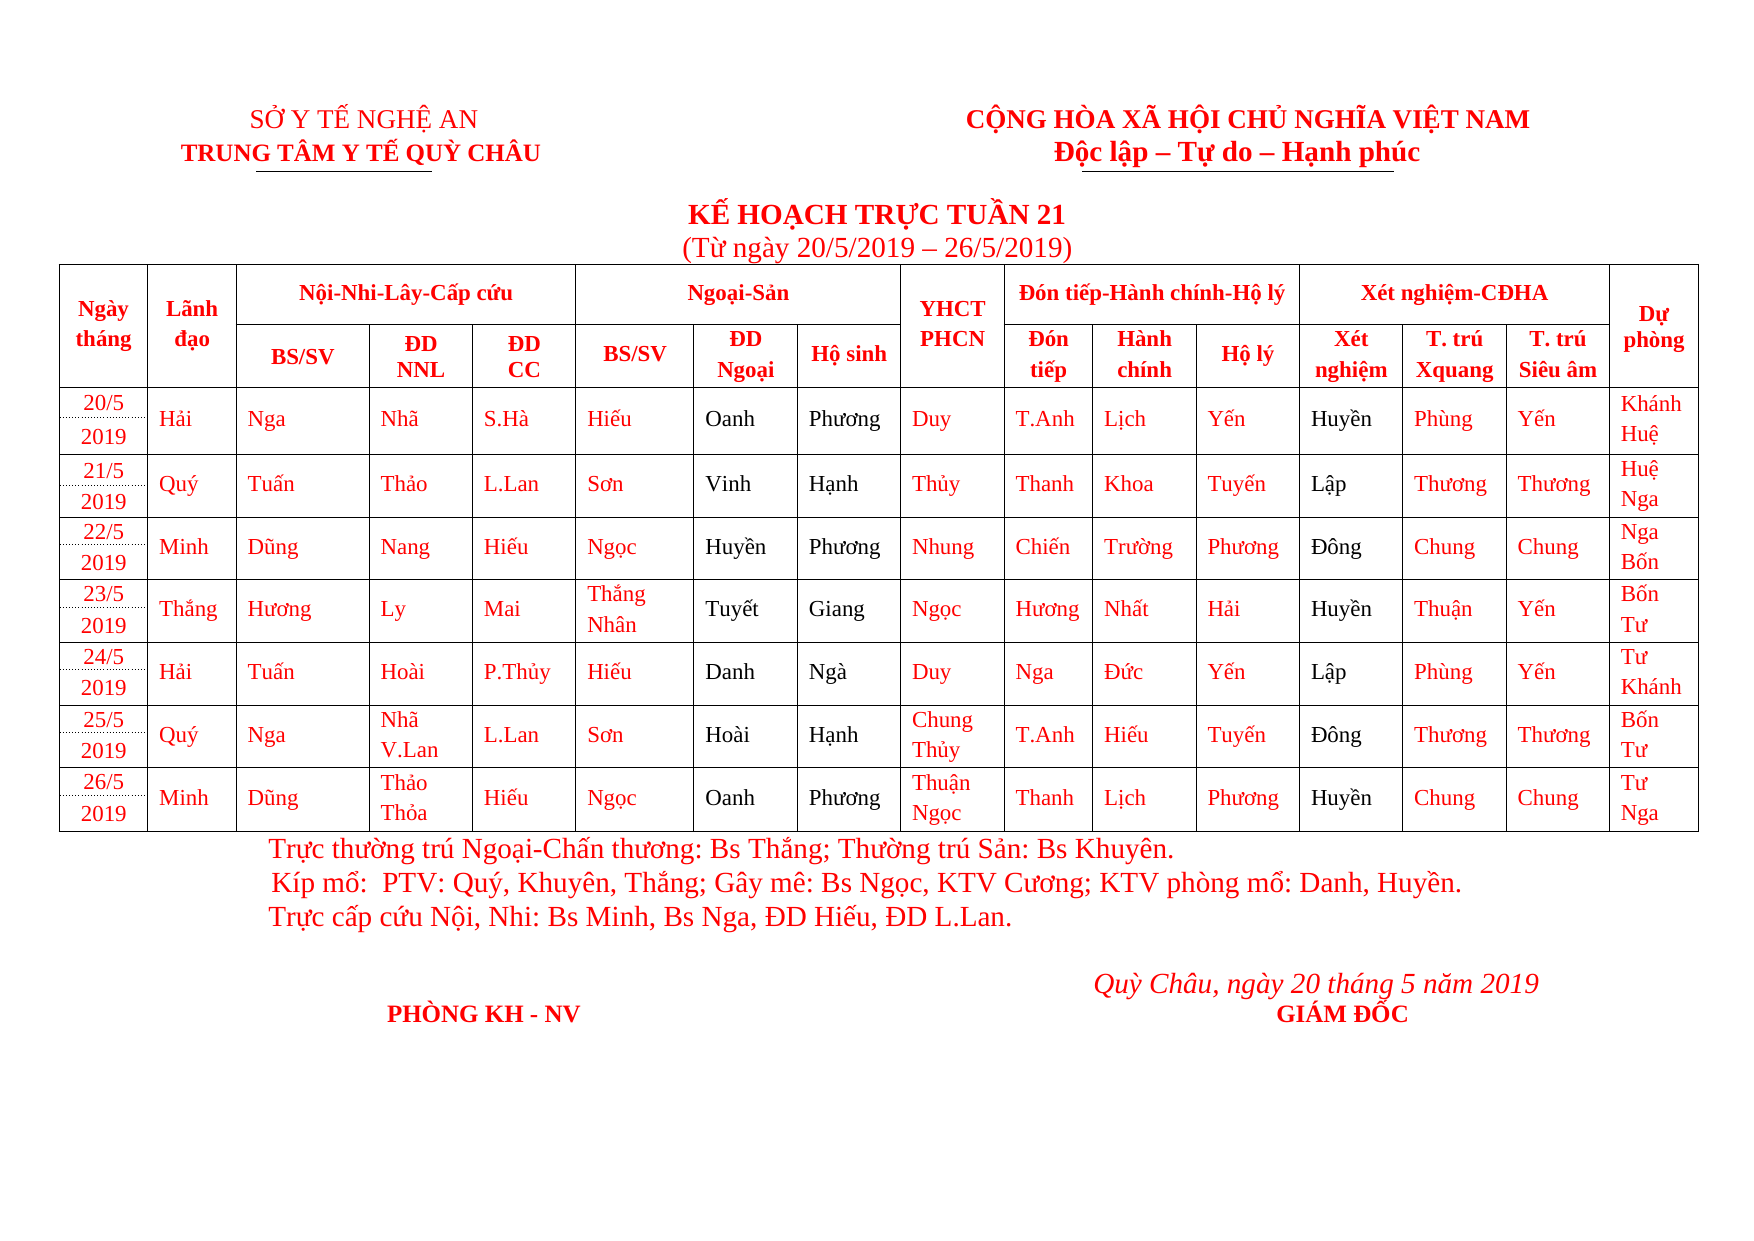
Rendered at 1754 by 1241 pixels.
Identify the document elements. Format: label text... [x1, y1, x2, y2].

text Trực cấp cứu Nội, Nhi: Bs Minh, Bs Nga, ĐD Hiếu, ĐD L.Lan. [118, 899, 1636, 966]
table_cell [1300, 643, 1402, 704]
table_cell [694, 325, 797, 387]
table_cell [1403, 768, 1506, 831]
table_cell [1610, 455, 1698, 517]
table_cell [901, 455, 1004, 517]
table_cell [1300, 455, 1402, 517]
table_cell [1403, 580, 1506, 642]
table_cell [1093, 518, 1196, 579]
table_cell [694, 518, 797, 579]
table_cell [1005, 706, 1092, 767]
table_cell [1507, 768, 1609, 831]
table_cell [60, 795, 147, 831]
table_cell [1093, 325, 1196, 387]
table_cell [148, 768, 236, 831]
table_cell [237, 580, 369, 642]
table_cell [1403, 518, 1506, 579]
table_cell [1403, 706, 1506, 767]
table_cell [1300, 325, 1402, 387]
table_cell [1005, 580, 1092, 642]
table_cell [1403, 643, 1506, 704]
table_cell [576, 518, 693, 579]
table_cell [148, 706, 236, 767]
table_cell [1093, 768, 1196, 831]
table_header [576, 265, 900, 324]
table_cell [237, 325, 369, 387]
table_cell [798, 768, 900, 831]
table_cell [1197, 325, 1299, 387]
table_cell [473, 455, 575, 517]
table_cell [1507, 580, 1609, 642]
text TRUNG TÂM Y TẾ QUỲ CHÂU Độc lập – Tự do – Hạnh phúc [118, 134, 1636, 168]
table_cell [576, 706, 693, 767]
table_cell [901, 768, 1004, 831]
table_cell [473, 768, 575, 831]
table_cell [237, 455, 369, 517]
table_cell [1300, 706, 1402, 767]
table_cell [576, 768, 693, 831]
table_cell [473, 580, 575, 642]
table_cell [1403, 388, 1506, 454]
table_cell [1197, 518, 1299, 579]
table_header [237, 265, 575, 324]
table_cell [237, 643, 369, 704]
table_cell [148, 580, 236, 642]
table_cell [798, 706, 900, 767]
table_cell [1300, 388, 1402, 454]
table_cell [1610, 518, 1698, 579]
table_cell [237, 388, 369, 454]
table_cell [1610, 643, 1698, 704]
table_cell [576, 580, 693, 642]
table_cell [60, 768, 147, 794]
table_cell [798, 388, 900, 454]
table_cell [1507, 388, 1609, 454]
text (Từ ngày 20/5/2019 – 26/5/2019) [118, 230, 1636, 264]
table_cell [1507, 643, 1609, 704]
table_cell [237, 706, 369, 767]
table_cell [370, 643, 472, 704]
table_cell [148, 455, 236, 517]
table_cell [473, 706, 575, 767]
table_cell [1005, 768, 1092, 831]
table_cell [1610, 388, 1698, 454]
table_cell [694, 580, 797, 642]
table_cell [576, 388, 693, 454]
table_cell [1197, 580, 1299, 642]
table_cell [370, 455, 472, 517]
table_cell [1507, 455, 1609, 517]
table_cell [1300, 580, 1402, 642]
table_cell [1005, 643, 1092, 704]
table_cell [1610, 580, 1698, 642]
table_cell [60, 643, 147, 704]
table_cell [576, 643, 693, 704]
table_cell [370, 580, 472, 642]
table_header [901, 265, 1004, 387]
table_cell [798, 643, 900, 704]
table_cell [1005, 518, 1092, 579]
text Kíp mổ: PTV: Quý, Khuyên, Thắng; Gây mê: Bs Ngọc, KTV Cương; KTV phòng mổ: Danh, Huyền. [118, 865, 1636, 899]
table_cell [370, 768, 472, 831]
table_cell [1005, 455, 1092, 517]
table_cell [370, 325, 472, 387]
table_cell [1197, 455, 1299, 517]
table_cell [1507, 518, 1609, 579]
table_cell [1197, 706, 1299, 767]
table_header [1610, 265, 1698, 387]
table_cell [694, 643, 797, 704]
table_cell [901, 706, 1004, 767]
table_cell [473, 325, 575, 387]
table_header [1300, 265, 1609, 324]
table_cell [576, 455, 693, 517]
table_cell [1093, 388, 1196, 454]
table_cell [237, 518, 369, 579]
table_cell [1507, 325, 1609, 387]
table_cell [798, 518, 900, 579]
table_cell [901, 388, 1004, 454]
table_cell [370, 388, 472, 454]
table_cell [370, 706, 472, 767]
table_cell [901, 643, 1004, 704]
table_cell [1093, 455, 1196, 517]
text Trực thường trú Ngoại-Chấn thương: Bs Thắng; Thường trú Sản: Bs Khuyên. [118, 832, 1636, 865]
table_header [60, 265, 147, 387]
text SỞ Y TẾ NGHỆ AN CỘNG HÒA XÃ HỘI CHỦ NGHĨA VIỆT NAM [118, 103, 1636, 134]
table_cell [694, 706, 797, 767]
text KẾ HOẠCH TRỰC TUẦN 21 [118, 197, 1636, 230]
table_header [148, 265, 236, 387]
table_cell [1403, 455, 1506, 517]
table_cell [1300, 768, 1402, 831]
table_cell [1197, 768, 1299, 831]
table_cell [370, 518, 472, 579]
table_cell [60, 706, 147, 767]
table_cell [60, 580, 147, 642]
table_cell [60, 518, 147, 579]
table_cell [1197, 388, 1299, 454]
text Quỳ Châu, ngày 20 tháng 5 năm 2019 [118, 966, 1636, 999]
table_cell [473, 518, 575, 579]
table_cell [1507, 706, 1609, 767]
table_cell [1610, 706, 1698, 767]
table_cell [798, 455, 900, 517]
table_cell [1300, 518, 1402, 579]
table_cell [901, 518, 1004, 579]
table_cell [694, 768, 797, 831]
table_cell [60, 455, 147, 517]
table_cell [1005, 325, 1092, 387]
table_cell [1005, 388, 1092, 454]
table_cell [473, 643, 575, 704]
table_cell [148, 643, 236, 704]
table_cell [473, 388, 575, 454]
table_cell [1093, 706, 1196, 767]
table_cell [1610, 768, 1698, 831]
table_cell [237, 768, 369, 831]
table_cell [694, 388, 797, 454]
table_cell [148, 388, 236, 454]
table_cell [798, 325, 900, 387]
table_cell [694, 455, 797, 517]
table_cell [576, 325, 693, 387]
text PHÒNG KH - NV GIÁM ĐỐC [118, 999, 1636, 1028]
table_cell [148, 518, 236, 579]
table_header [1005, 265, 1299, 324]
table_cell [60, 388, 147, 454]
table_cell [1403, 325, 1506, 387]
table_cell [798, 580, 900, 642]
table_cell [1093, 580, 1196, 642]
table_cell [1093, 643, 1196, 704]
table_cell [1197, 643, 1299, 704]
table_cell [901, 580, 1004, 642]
